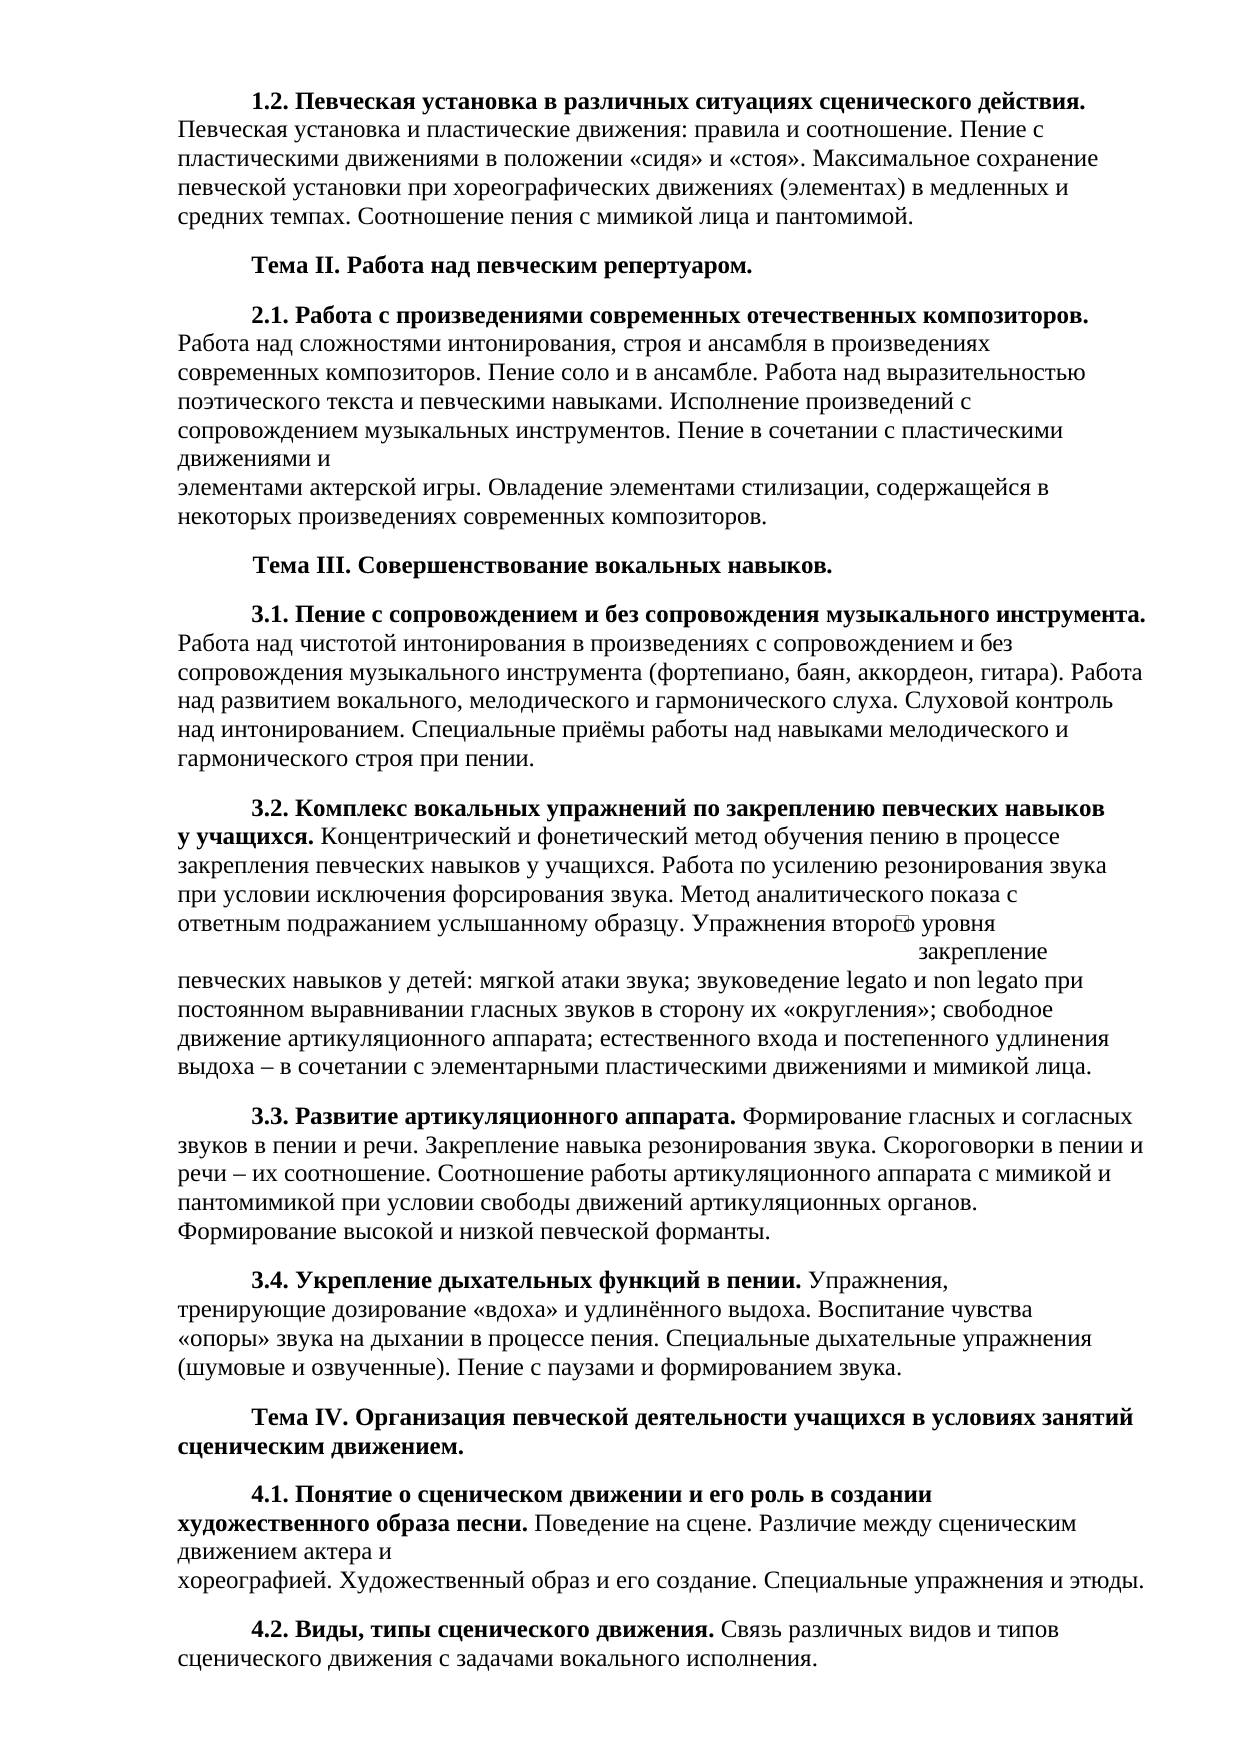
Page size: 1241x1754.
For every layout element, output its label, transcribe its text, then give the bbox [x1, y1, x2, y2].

list Работа с произведениями современных отечественных композиторов. Работа над сложностями интонирования, строя и ансамбля в произведениях современных композиторов. Пение соло и в ансамбле. Работа над выразительностью поэтического текста и певческими навыками. Исполнение произведений с сопровождением музыкальных инструментов. Пение в сочетании с пластическими движениями и [177, 300, 1138, 472]
list Понятие о сценическом движении и его роль в создании художественного образа песни. Поведение на сцене. Различие между сценическим движением актера и [177, 1480, 1131, 1565]
text элементами актерской игры. Овладение элементами стилизации, содержащейся в некоторых произведениях современных композиторов. [177, 472, 1148, 530]
subtitle Тема II. Работа над певческим репертуаром. [251, 251, 1211, 279]
list Укрепление дыхательных функций в пении. Упражнения, тренирующие дозирование «вдоха» и удлинённого выдоха. Воспитание чувства «опоры» звука на дыхании в процессе пения. Специальные дыхательные упражнения (шумовые и озвученные). Пение с паузами и формированием звука. [177, 1266, 1103, 1381]
subtitle Тема IV. Организация певческой деятельности учащихся в условиях занятий сценическим движением. [177, 1402, 1211, 1459]
subtitle Тема III. Совершенствование вокальных навыков. [252, 550, 1211, 579]
list Комплекс вокальных упражнений по закреплению певческих навыков у учащихся. Концентрический и фонетический метод обучения пению в процессе [177, 793, 1123, 850]
text хореографией. Художественный образ и его создание. Специальные упражнения и этюды. [177, 1565, 1211, 1594]
text Певческая установка и пластические движения: правила и соотношение. Пение с [177, 115, 1211, 143]
list Пение с сопровождением и без сопровождения музыкального инструмента. [251, 600, 1211, 628]
text сопровождения музыкального инструмента (фортепиано, баян, аккордеон, гитара). Работа над развитием вокального, мелодического и гармонического слуха. Слуховой контроль над интонированием. Специальные приёмы работы над навыками мелодического и [177, 657, 1148, 743]
text пластическими движениями в положении «сидя» и «стоя». Максимальное сохранение певческой установки при хореографических движениях (элементах) в медленных и средних темпах. Соотношение пения с мимикой лица и пантомимой. [177, 143, 1148, 230]
text закрепления певческих навыков у учащихся. Работа по усилению резонирования звука при условии исключения форсирования звука. Метод аналитического показа с ответным подражанием услышанному образцу. Упражнения второго уровня закрепление [177, 850, 1127, 965]
text Работа над чистотой интонирования в произведениях с сопровождением и без [177, 628, 1211, 657]
list Развитие артикуляционного аппарата. Формирование гласных и согласных звуков в пении и речи. Закрепление навыка резонирования звука. Скороговорки в пении и речи – их соотношение. Соотношение работы артикуляционного аппарата с мимикой и пантомимикой при условии свободы движений артикуляционных органов. Формирование высокой и низкой певческой форманты. [177, 1101, 1143, 1245]
text гармонического строя при пении. [177, 743, 1211, 772]
text певческих навыков у детей: мягкой атаки звука; звуковедение legato и non legato при постоянном выравнивании гласных звуков в сторону их «округления»; свободное движение артикуляционного аппарата; естественного входа и постепенного удлинения выдоха – в сочетании с элементарными пластическими движениями и мимикой лица. [177, 965, 1149, 1080]
subtitle Певческая установка в различных ситуациях сценического действия. [251, 86, 1211, 115]
list Виды, типы сценического движения. Связь различных видов и типов сценического движения с задачами вокального исполнения. [177, 1614, 1059, 1672]
